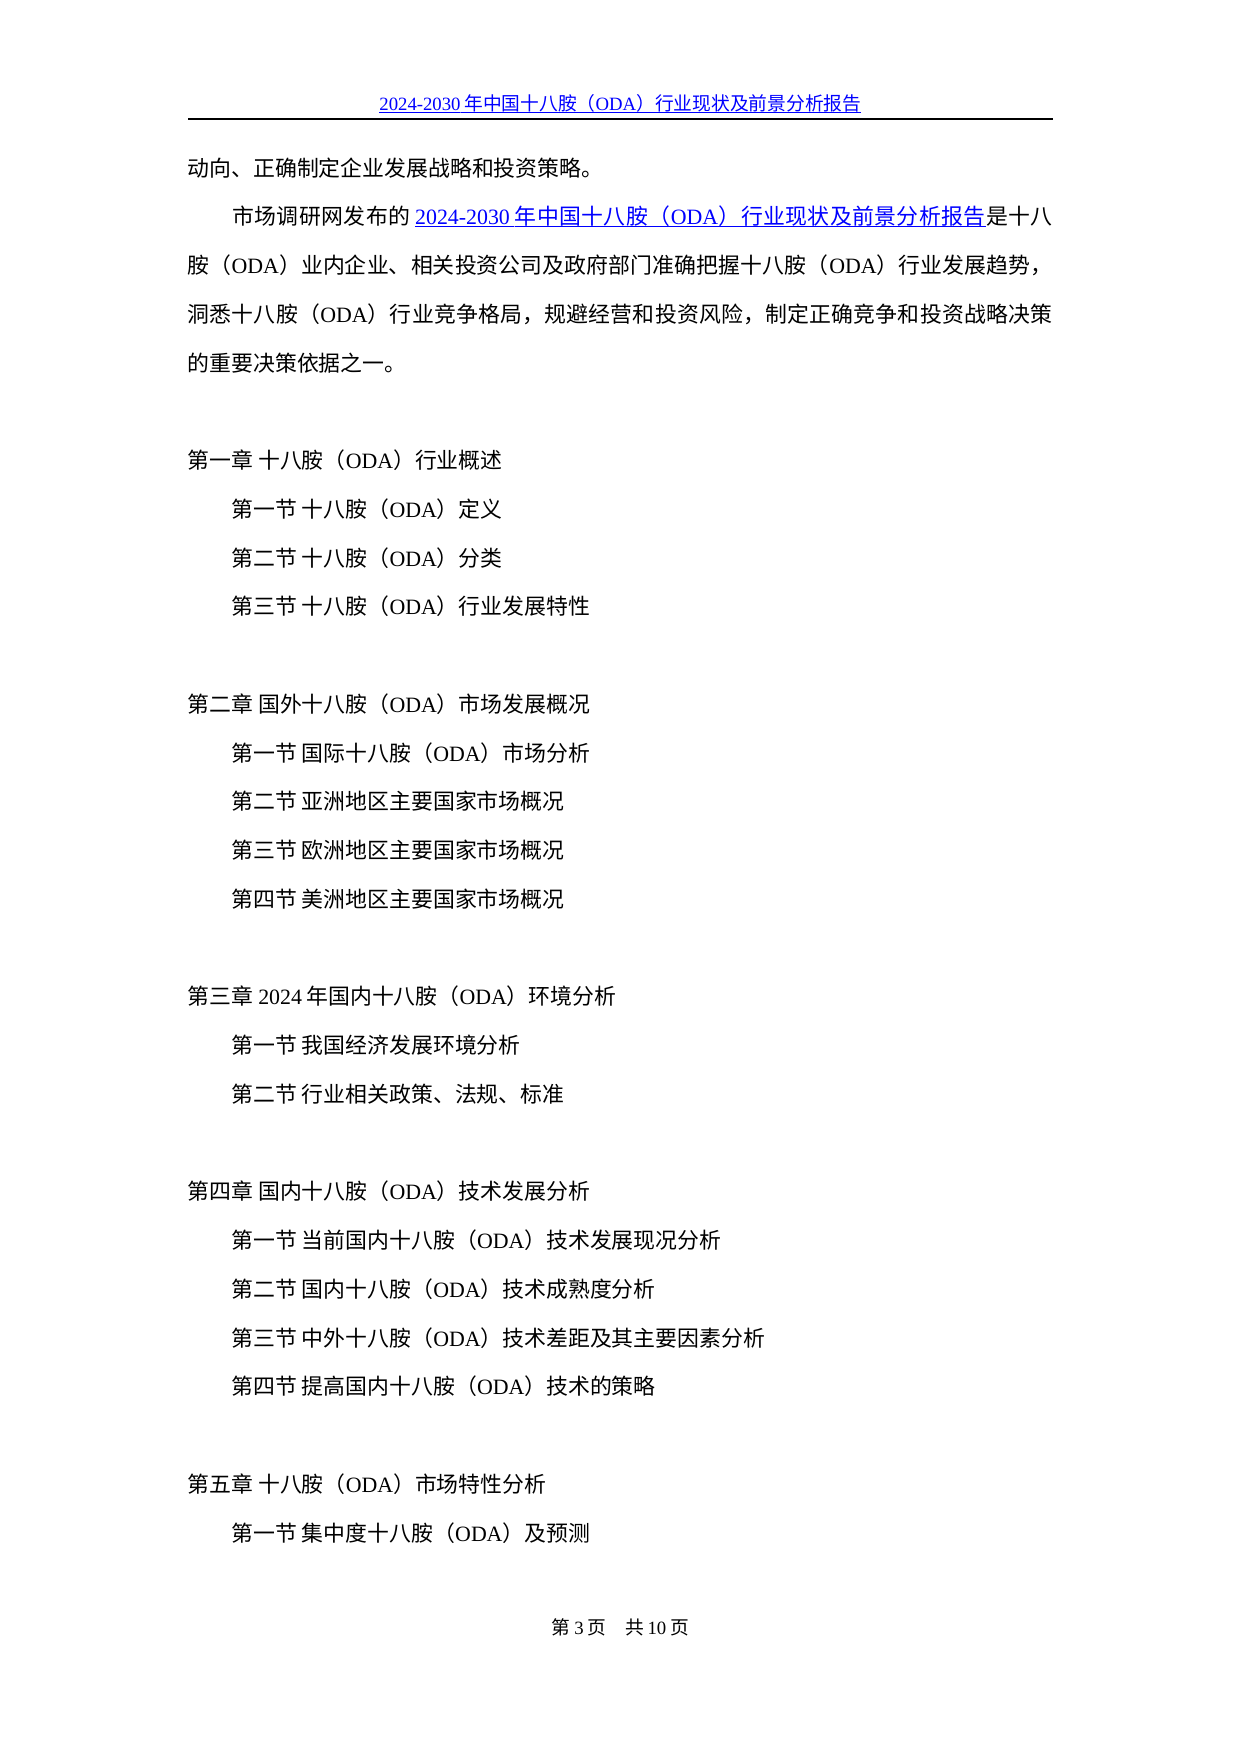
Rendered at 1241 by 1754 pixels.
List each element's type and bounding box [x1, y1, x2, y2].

text [187, 150, 1053, 1548]
